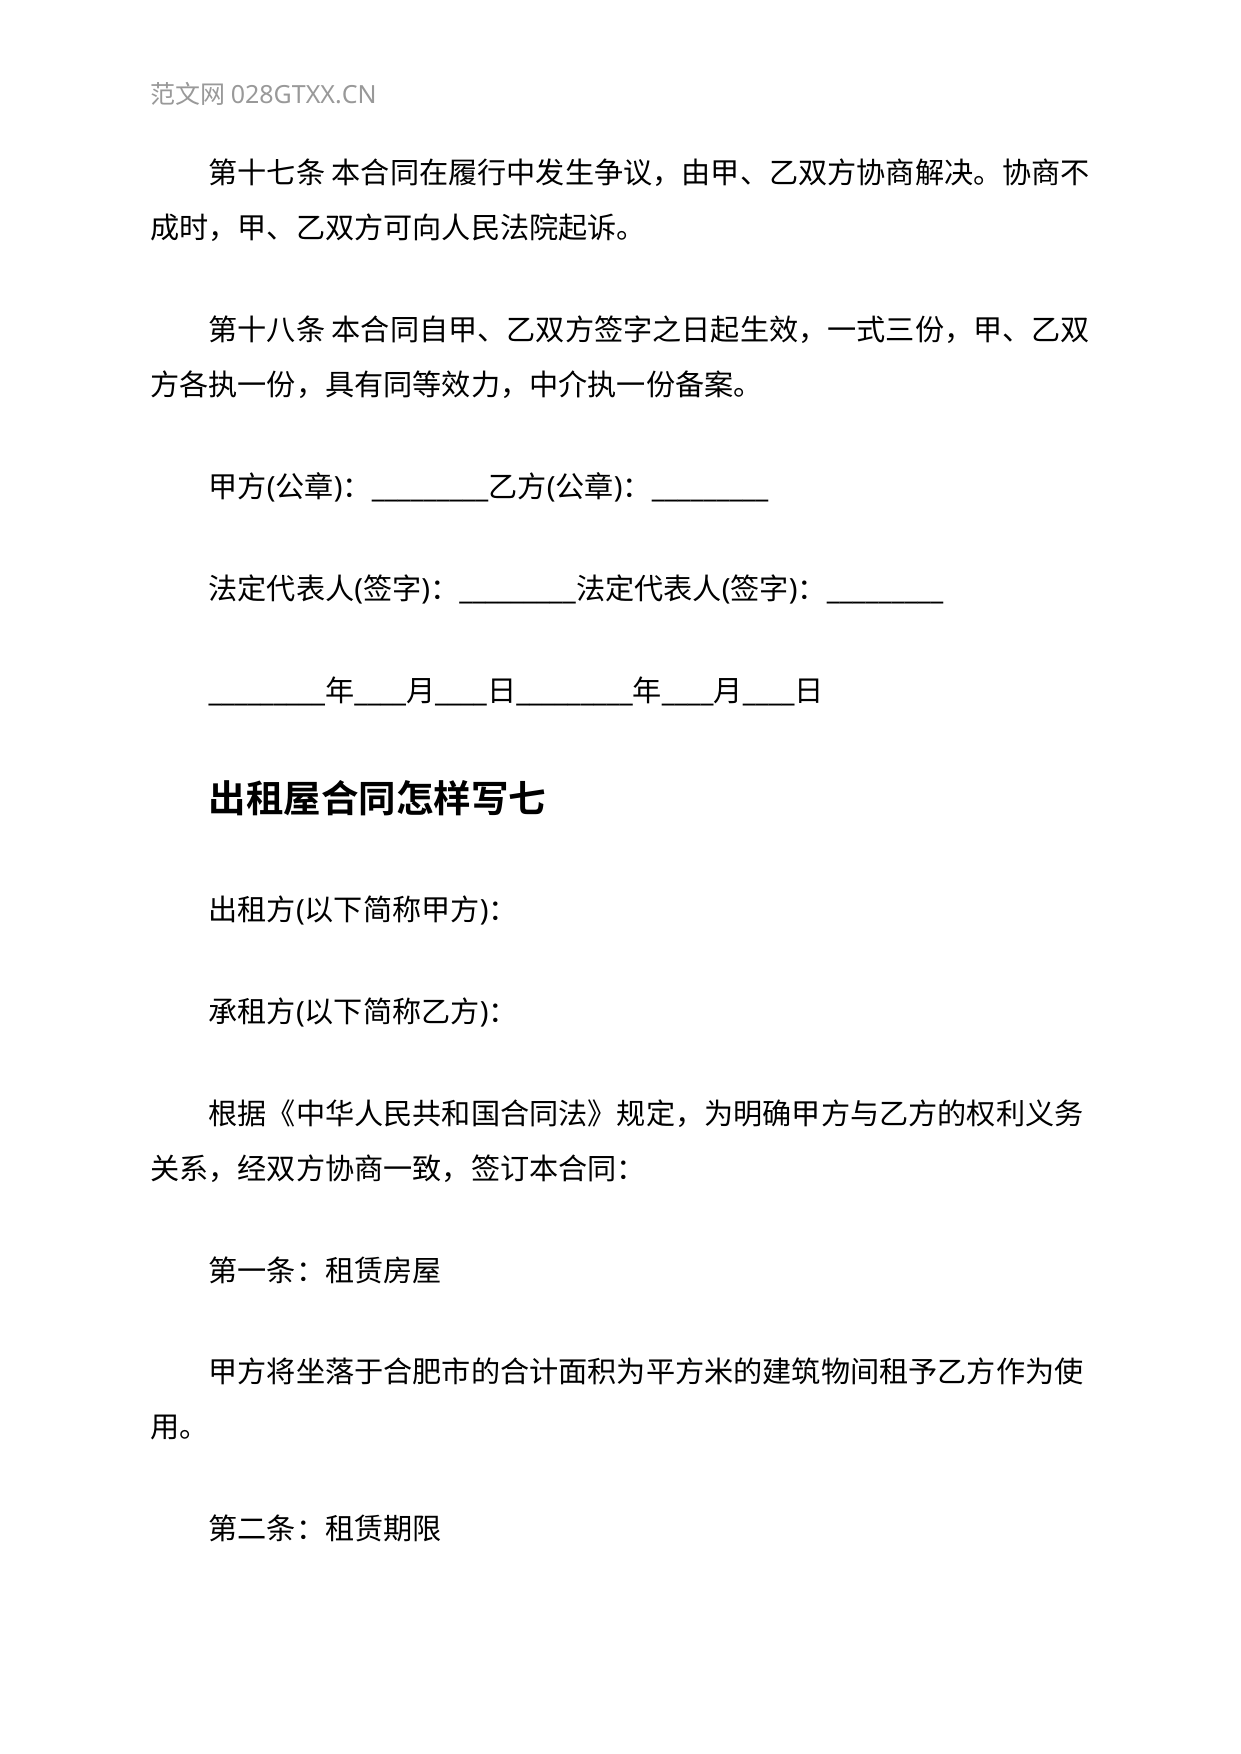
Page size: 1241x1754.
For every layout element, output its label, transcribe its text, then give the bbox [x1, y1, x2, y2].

text 出租方(以下简称甲方)： [150, 887, 1090, 929]
text 根据《中华人民共和国合同法》规定，为明确甲方与乙方的权利义务关系，经双方协商一致，签订本合同： [150, 1091, 1090, 1188]
text 承租方(以下简称乙方)： [150, 989, 1090, 1031]
text 甲方(公章)：_________乙方(公章)：_________ [150, 463, 1090, 506]
text 第一条：租赁房屋 [150, 1247, 1090, 1289]
text 第十七条 本合同在履行中发生争议，由甲、乙双方协商解决。协商不成时，甲、乙双方可向人民法院起诉。 [150, 150, 1090, 247]
text _________年____月____日_________年____月____日 [150, 667, 1090, 710]
text 第十八条 本合同自甲、乙双方签字之日起生效，一式三份，甲、乙双方各执一份，具有同等效力，中介执一份备案。 [150, 307, 1090, 404]
text 法定代表人(签字)：_________法定代表人(签字)：_________ [150, 565, 1090, 608]
text 第二条：租赁期限 [150, 1506, 1090, 1548]
text 出租屋合同怎样写七 [150, 769, 1090, 823]
text 甲方将坐落于合肥市的合计面积为平方米的建筑物间租予乙方作为使用。 [150, 1349, 1090, 1446]
